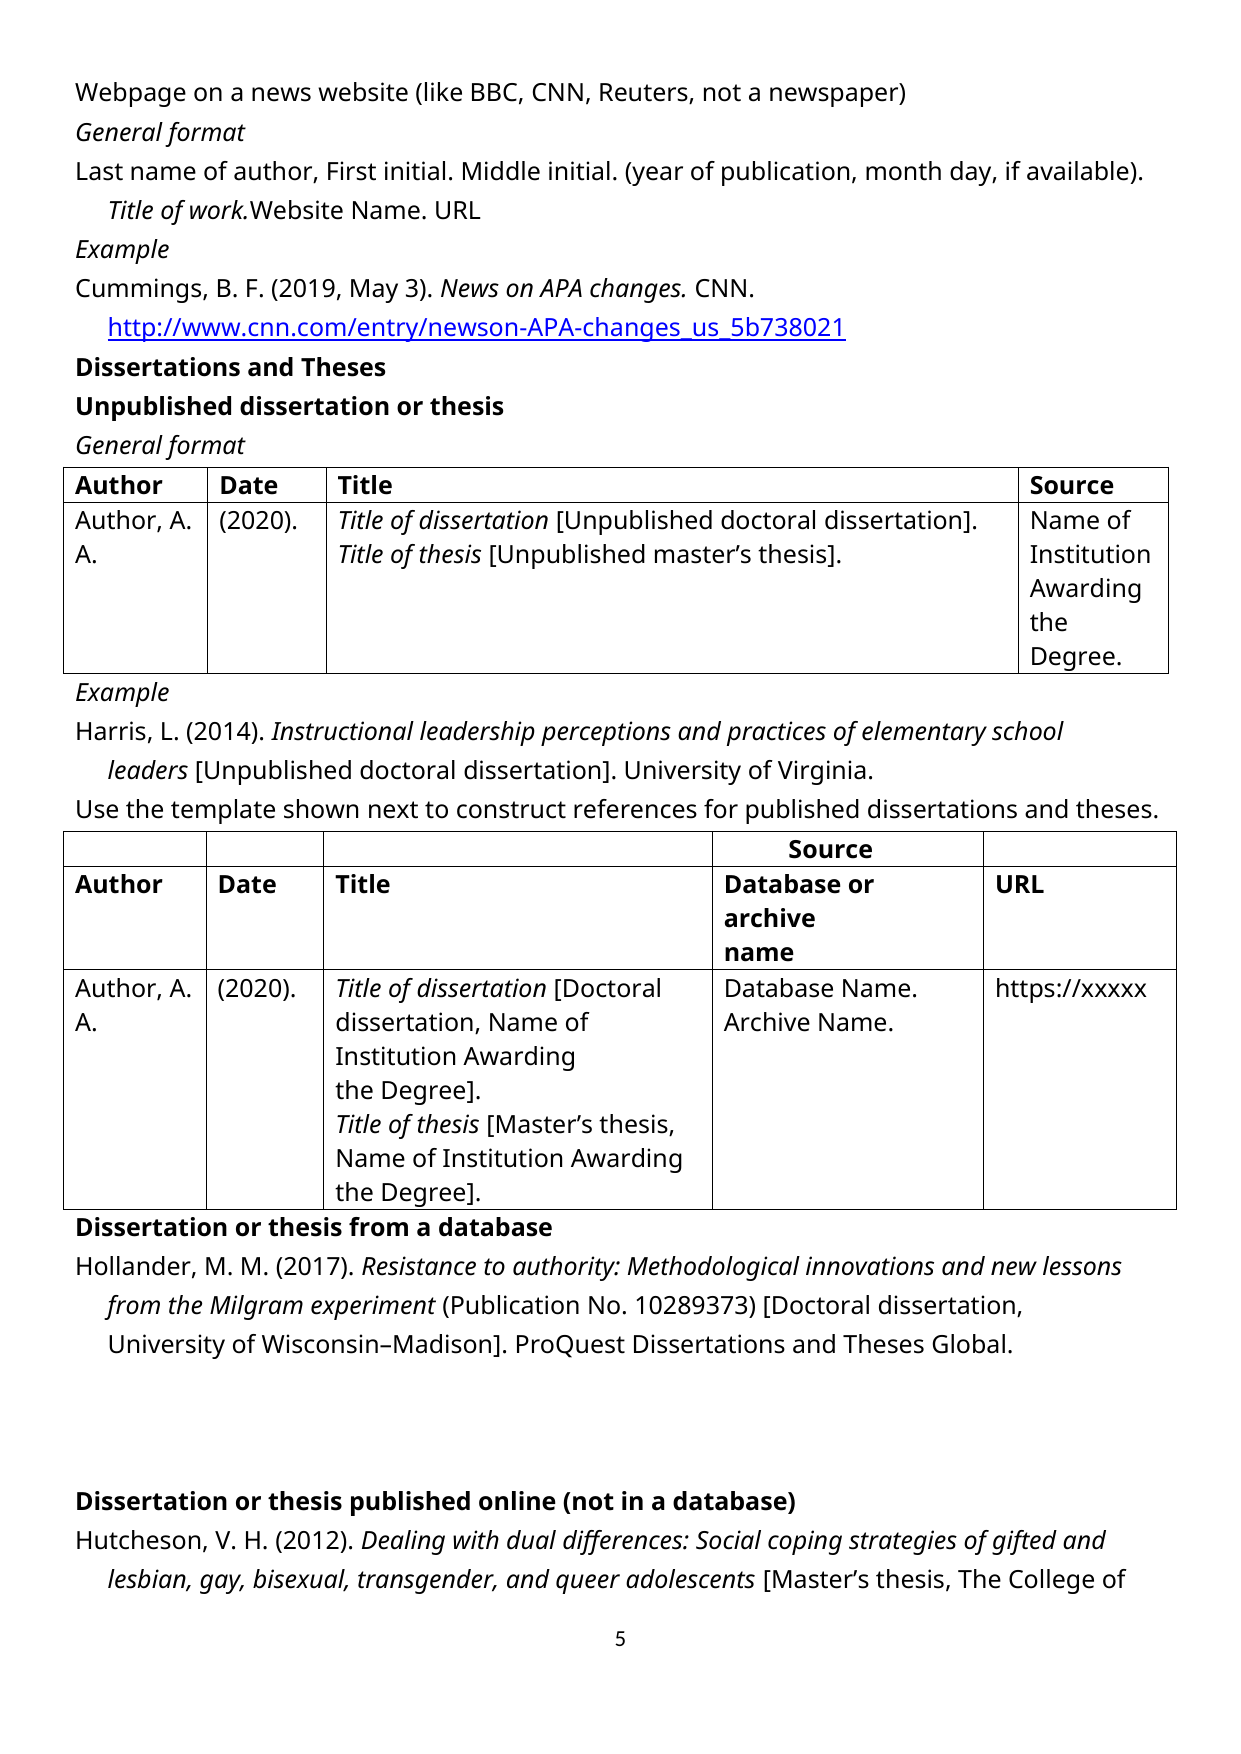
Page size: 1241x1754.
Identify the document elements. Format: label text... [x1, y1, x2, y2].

text Webpage on a news website (like BBC, CNN, Reuters, not a newspaper) [75, 75, 1165, 109]
table_cell Title [324, 867, 712, 969]
table_cell (2020). [208, 503, 326, 673]
table_cell Date [207, 867, 323, 969]
text Use the template shown next to construct references for published dissertations and theses. [75, 792, 1165, 826]
text General format [75, 114, 1165, 148]
table_header Date [208, 468, 326, 502]
table_cell Author, A. A. [64, 970, 206, 1209]
table_header Title [327, 468, 1018, 502]
text Dissertations and Theses [75, 349, 1165, 383]
table_cell Database Name. Archive Name. [713, 970, 983, 1209]
text Hutcheson, V. H. (2012). Dealing with dual differences: Social coping strategies of gifted and [75, 1523, 1165, 1557]
table_cell Author, A. A. [64, 503, 207, 673]
text Dissertation or thesis from a database [75, 1210, 1165, 1244]
table_cell Name of Institution Awarding the Degree. [1019, 503, 1168, 673]
table_cell Database or archive name [713, 867, 983, 969]
table_header [984, 832, 1176, 866]
table_header Source [1019, 468, 1168, 502]
text Cummings, B. F. (2019, May 3). News on APA changes. CNN. [75, 271, 1165, 305]
table_header [207, 832, 323, 866]
text Last name of author, First initial. Middle initial. (year of publication, month day, if available). [75, 153, 1165, 187]
text Dissertation or thesis published online (not in a database) [75, 1484, 1165, 1518]
text lesbian, gay, bisexual, transgender, and queer adolescents [Master’s thesis, The College of [75, 1562, 1165, 1596]
text University of Wisconsin–Madison]. ProQuest Dissertations and Theses Global. [75, 1327, 1165, 1361]
text leaders [Unpublished doctoral dissertation]. University of Virginia. [75, 752, 1165, 787]
table_header Author [64, 468, 207, 502]
text from the Milgram experiment (Publication No. 10289373) [Doctoral dissertation, [75, 1288, 1165, 1322]
text Title of work.Website Name. URL [75, 192, 1165, 227]
table_cell URL [984, 867, 1176, 969]
table_header Source [713, 832, 983, 866]
table_cell (2020). [207, 970, 323, 1209]
text Hollander, M. M. (2017). Resistance to authority: Methodological innovations and new lessons [75, 1249, 1165, 1283]
text Example [75, 674, 1165, 708]
table_cell Title of dissertation [Unpublished doctoral dissertation]. Title of thesis [Unpublished master’s thesis]. [327, 503, 1018, 673]
table_cell Title of dissertation [Doctoral dissertation, Name of Institution Awarding the Degree]. Title of thesis [Master’s thesis, Name of Institution Awarding the Degree]. [324, 970, 712, 1209]
text Unpublished dissertation or thesis [75, 388, 1165, 422]
table_header [64, 832, 206, 866]
text http://www.cnn.com/entry/newson-APA-changes_us_5b738021 [75, 310, 1165, 344]
table_header [324, 832, 712, 866]
table_cell Author [64, 867, 206, 969]
text Harris, L. (2014). Instructional leadership perceptions and practices of elementary school [75, 713, 1165, 747]
table_cell https://xxxxx [984, 970, 1176, 1209]
text General format [75, 427, 1165, 462]
text Example [75, 232, 1165, 266]
